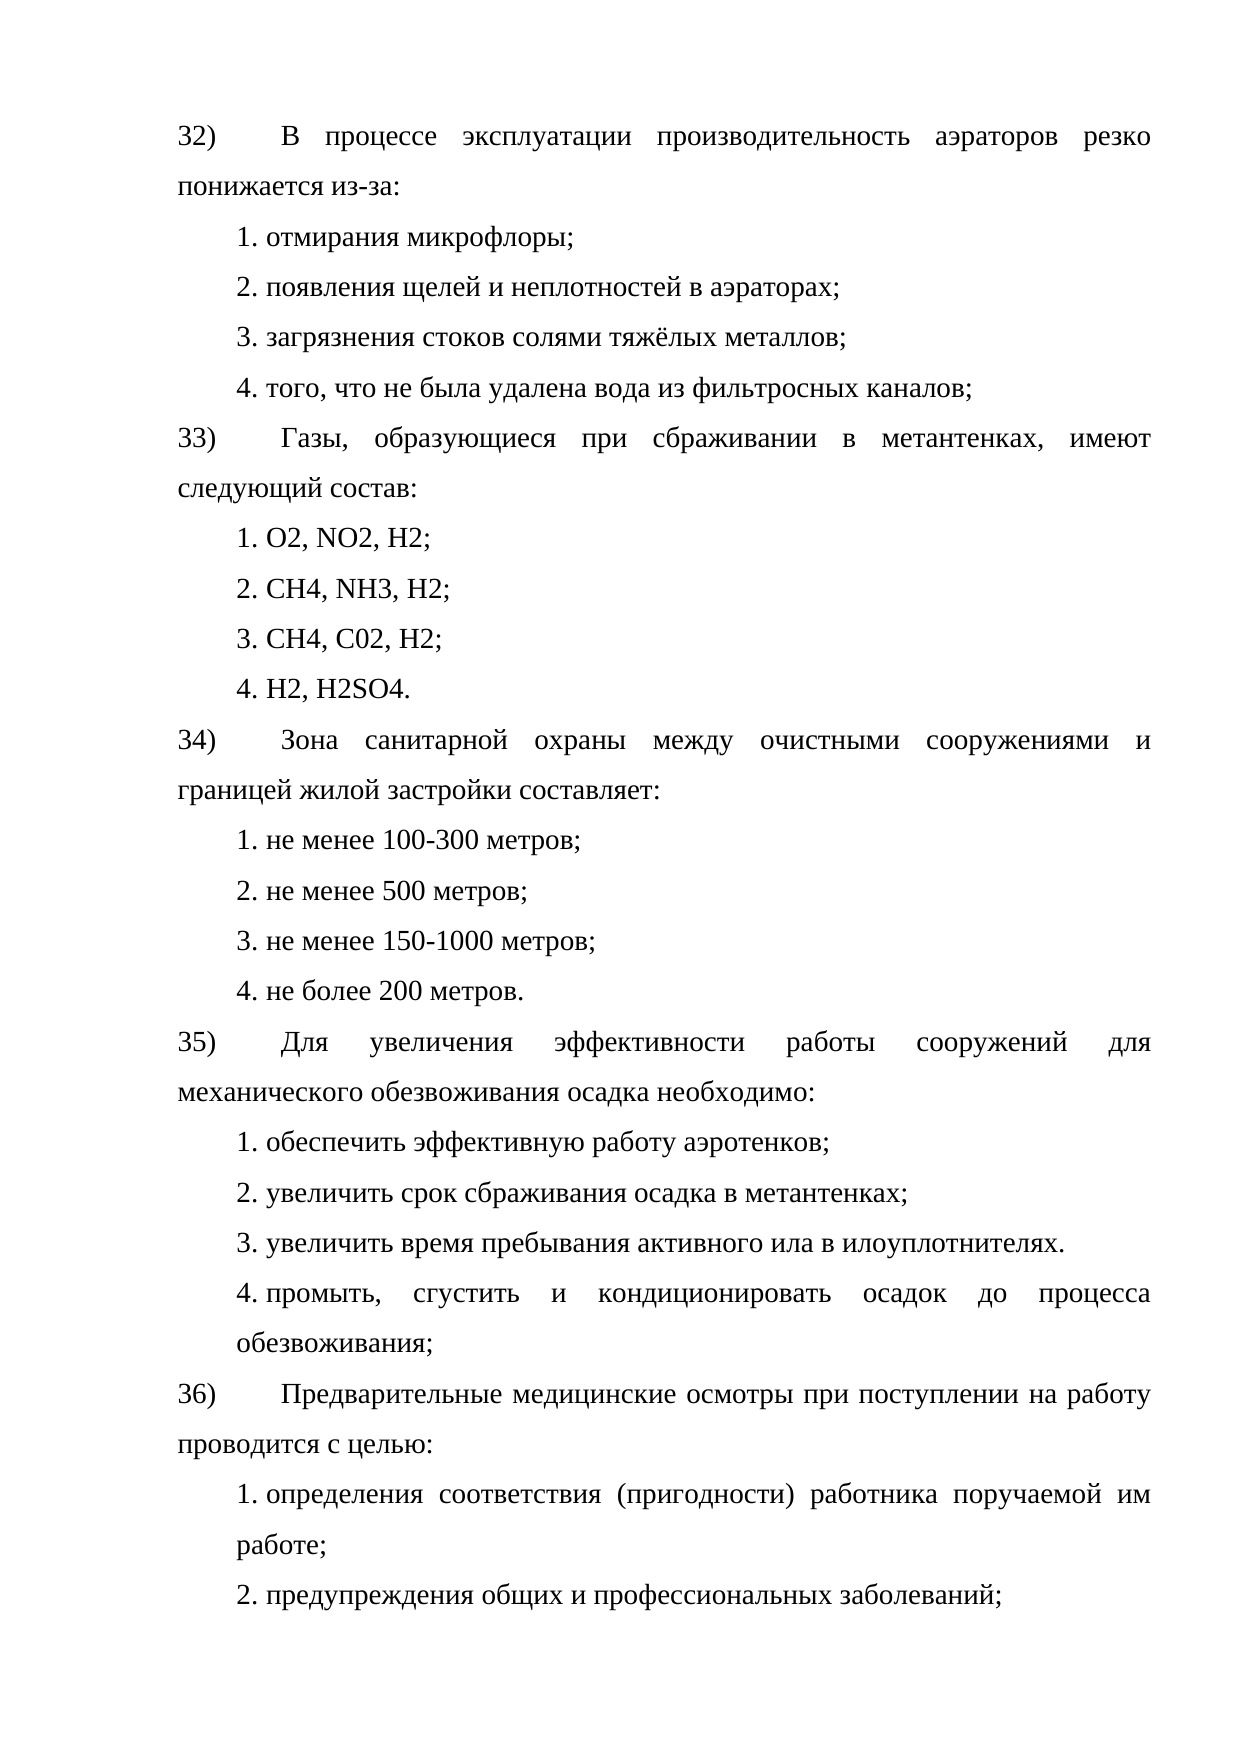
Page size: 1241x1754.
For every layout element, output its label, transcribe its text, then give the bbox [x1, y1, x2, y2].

list обеспечить эффективную работу аэротенков; [236, 1124, 1152, 1158]
list Предварительные медицинские осмотры при поступлении на работу проводится с целью: [177, 1376, 1152, 1460]
list не менее 500 метров; [236, 873, 1152, 906]
list предупреждения общих и профессиональных заболеваний; [236, 1577, 1152, 1611]
list О2, NО2, Н2; [236, 521, 1152, 554]
list определения соответствия (пригодности) работника поручаемой им работе; [236, 1477, 1152, 1560]
list Н2, Н2SО4. [236, 672, 1152, 705]
list Для увеличения эффективности работы сооружений для механического обезвоживания осадка необходимо: [177, 1024, 1152, 1108]
list СН4, NН3, Н2; [236, 571, 1152, 604]
list появления щелей и неплотностей в аэраторах; [236, 269, 1152, 303]
list отмирания микрофлоры; [236, 219, 1152, 252]
list загрязнения стоков солями тяжёлых металлов; [236, 319, 1152, 353]
list СН4, С02, Н2; [236, 621, 1152, 655]
list не более 200 метров. [236, 973, 1152, 1007]
list Зона санитарной охраны между очистными сооружениями и границей жилой застройки составляет: [177, 722, 1152, 806]
list увеличить время пребывания активного ила в илоуплотнителях. [236, 1225, 1152, 1258]
list не менее 100-300 метров; [236, 822, 1152, 856]
list В процессе эксплуатации производительность аэраторов резко понижается из-за: [177, 118, 1152, 202]
list промыть, сгустить и кондиционировать осадок до процесса обезвоживания; [236, 1275, 1152, 1359]
list не менее 150-1000 метров; [236, 923, 1152, 957]
list того, что не была удалена вода из фильтросных каналов; [236, 370, 1152, 403]
list увеличить срок сбраживания осадка в метантенках; [236, 1175, 1152, 1208]
list Газы, образующиеся при сбраживании в метантенках, имеют следующий состав: [177, 420, 1152, 504]
